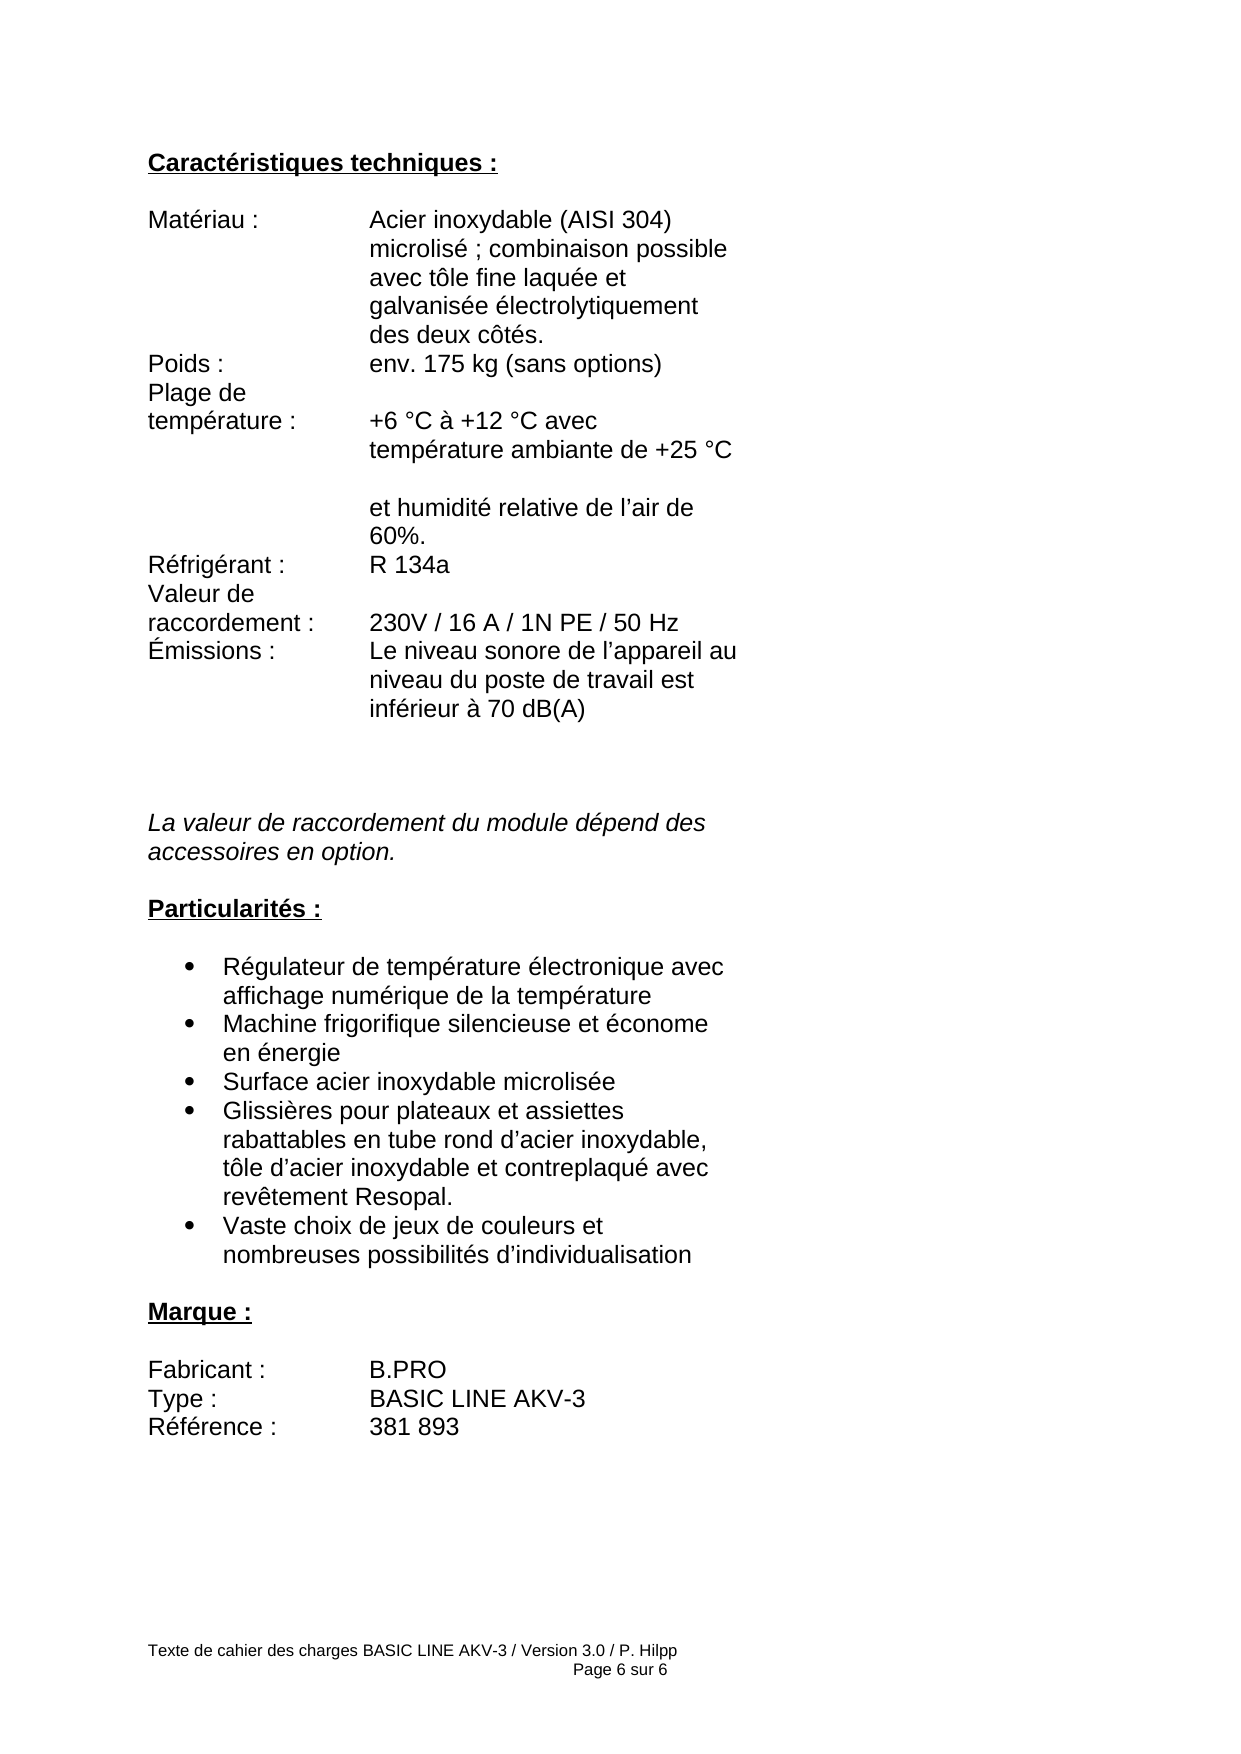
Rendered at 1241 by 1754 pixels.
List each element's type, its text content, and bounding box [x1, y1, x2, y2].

list Surface acier inoxydable microlisée [185, 1067, 738, 1096]
list Régulateur de température électronique avec affichage numérique de la température [185, 952, 738, 1009]
text température ambiante de +25 °C et humidité relative de l’air de 60%. [295, 435, 738, 550]
text Type : BASIC LINE AKV-3 [148, 1383, 738, 1412]
list Machine frigorifique silencieuse et économe en énergie [185, 1009, 738, 1067]
list Glissières pour plateaux et assiettes rabattables en tube rond d’acier inoxydable, tôle d’acier inoxydable et contreplaqué avec revêtement Resopal. [185, 1096, 738, 1211]
text Réfrigérant : R 134a [148, 550, 738, 579]
text Particularités : [148, 894, 738, 923]
text Valeur de raccordement : 230V / 16 A / 1N PE / 50 Hz [148, 579, 738, 636]
text Référence : 381 893 [148, 1412, 738, 1441]
text Marque : [148, 1297, 738, 1326]
text Fabricant : B.PRO [148, 1355, 738, 1383]
text Plage de température : +6 °C à +12 °C avec [148, 378, 738, 435]
text Émissions : Le niveau sonore de l’appareil au niveau du poste de travail est inférieur à 70 dB(A) [148, 636, 738, 723]
list Vaste choix de jeux de couleurs et nombreuses possibilités d’individualisation [185, 1211, 738, 1268]
text La valeur de raccordement du module dépend des accessoires en option. [148, 808, 738, 866]
text Poids : env. 175 kg (sans options) [148, 349, 738, 378]
text Matériau : Acier inoxydable (AISI 304) microlisé ; combinaison possible avec tôle fine laquée et galvanisée électrolytiquement des deux côtés. [148, 205, 738, 349]
text Caractéristiques techniques : [148, 148, 738, 176]
